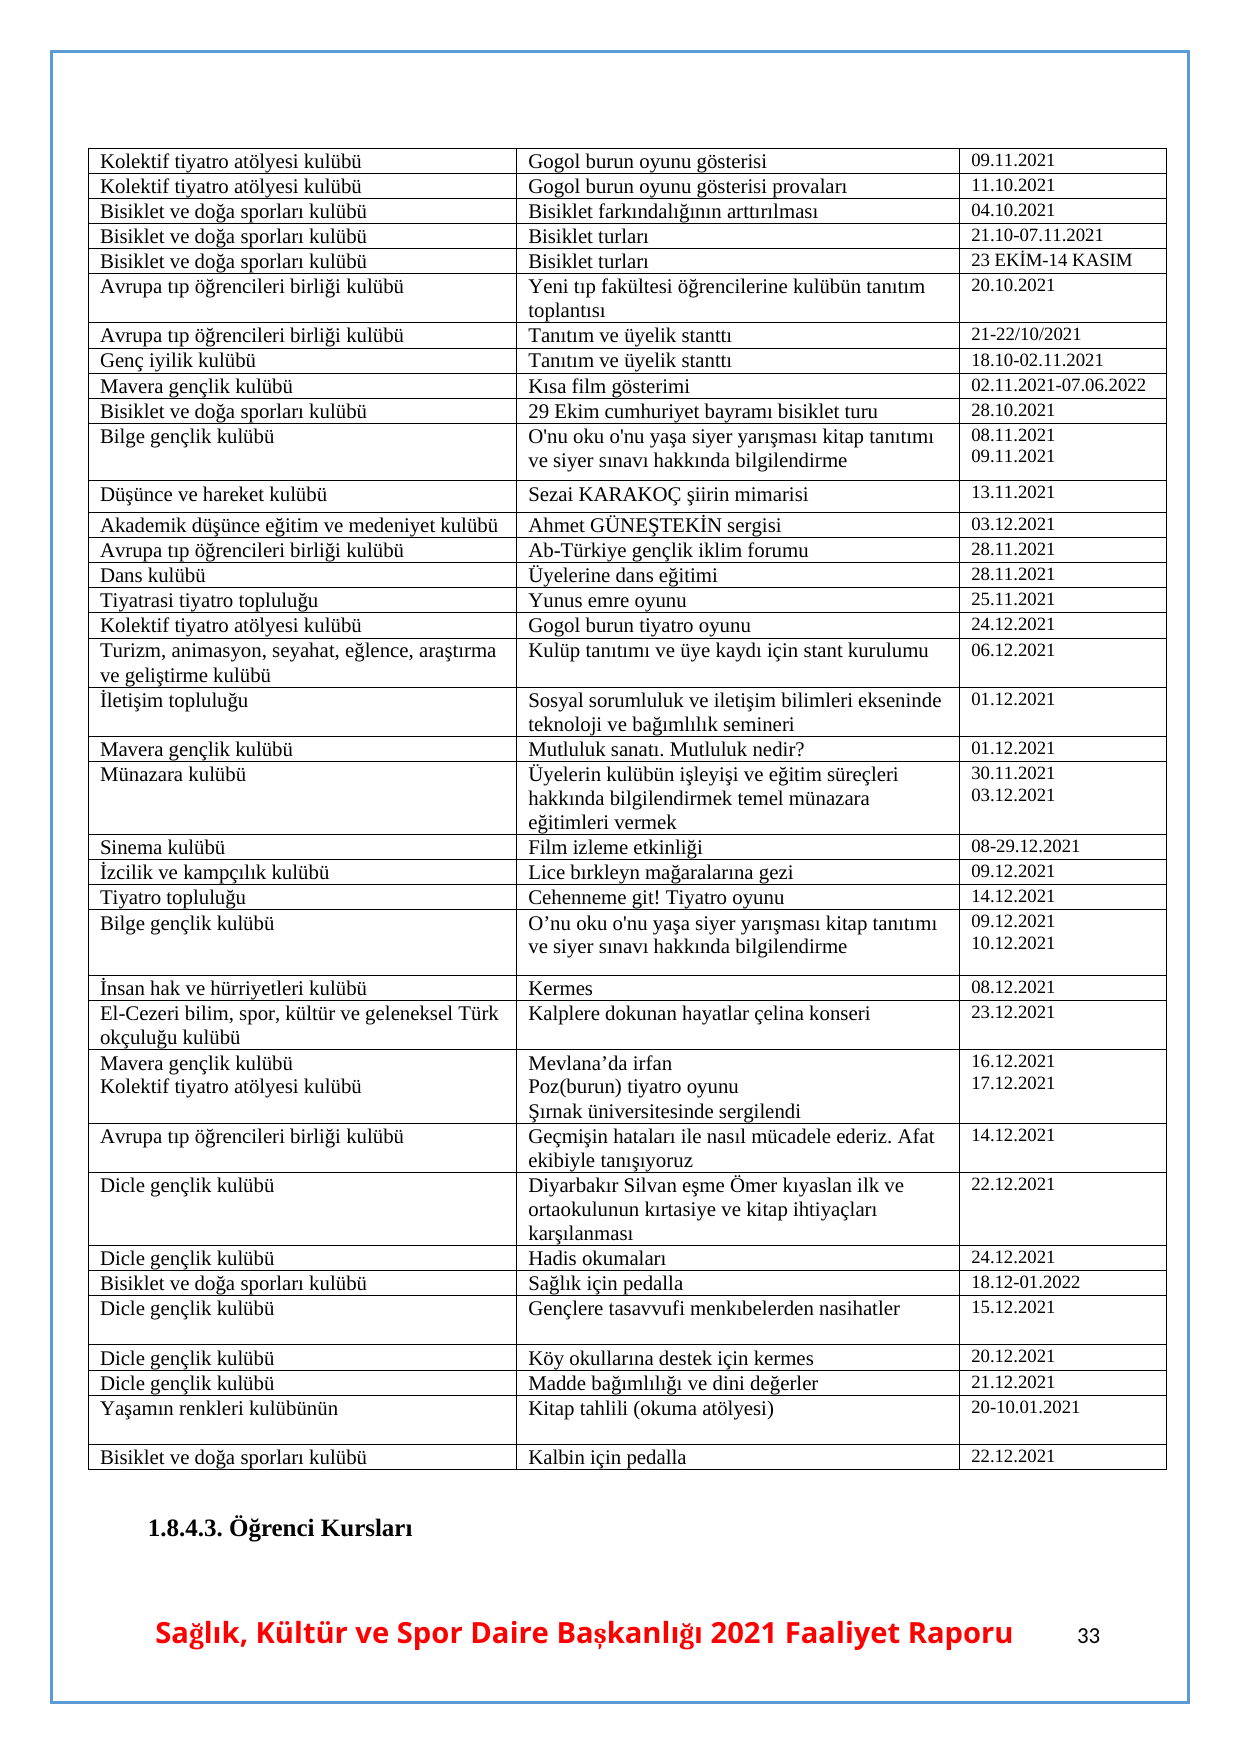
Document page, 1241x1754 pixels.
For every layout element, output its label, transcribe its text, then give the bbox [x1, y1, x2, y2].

table_cell Mutluluk sanatı. Mutluluk nedir? [517, 737, 959, 761]
table_cell 01.12.2021 [960, 737, 1166, 761]
table_cell Köy okullarına destek için kermes [517, 1345, 959, 1369]
table_cell 28.11.2021 [960, 538, 1166, 562]
table_cell 20-10.01.2021 [960, 1396, 1166, 1444]
table_cell Madde bağımlılığı ve dini değerler [517, 1371, 959, 1394]
table_cell Kulüp tanıtımı ve üye kaydı için stant kurulumu [517, 639, 959, 687]
table_cell 18.12-01.2022 [960, 1271, 1166, 1295]
table_cell Geçmişin hataları ile nasıl mücadele ederiz. Afat ekibiyle tanışıyoruz [517, 1124, 959, 1172]
table_cell 30.11.2021 03.12.2021 [960, 762, 1166, 834]
table_cell Mavera gençlik kulübü [89, 374, 516, 398]
table_cell 08.12.2021 [960, 976, 1166, 1000]
table_cell 29 Ekim cumhuriyet bayramı bisiklet turu [517, 399, 959, 423]
table_cell 28.10.2021 [960, 399, 1166, 423]
table_cell Turizm, animasyon, seyahat, eğlence, araştırma ve geliştirme kulübü [89, 639, 516, 687]
table_cell Bisiklet turları [517, 224, 959, 248]
table_cell 09.12.2021 10.12.2021 [960, 910, 1166, 975]
table_cell Diyarbakır Silvan eşme Ömer kıyaslan ilk ve ortaokulunun kırtasiye ve kitap ihtiyaçları karşılanması [517, 1173, 959, 1245]
table_cell 23 EKİM-14 KASIM [960, 249, 1166, 273]
table_cell Dicle gençlik kulübü [89, 1371, 516, 1394]
table_cell Akademik düşünce eğitim ve medeniyet kulübü [89, 513, 516, 537]
table_cell Üyelerin kulübün işleyişi ve eğitim süreçleri hakkında bilgilendirmek temel münazara eğitimleri vermek [517, 762, 959, 834]
table_cell O’nu oku o'nu yaşa siyer yarışması kitap tanıtımı ve siyer sınavı hakkında bilgilendirme [517, 910, 959, 975]
table_cell Yaşamın renkleri kulübünün [89, 1396, 516, 1444]
table_cell Bisiklet ve doğa sporları kulübü [89, 1445, 516, 1469]
table_cell İnsan hak ve hürriyetleri kulübü [89, 976, 516, 1000]
table_cell Avrupa tıp öğrencileri birliği kulübü [89, 538, 516, 562]
table_cell Mavera gençlik kulübü [89, 737, 516, 761]
table_cell İzcilik ve kampçılık kulübü [89, 860, 516, 884]
table_cell Bisiklet ve doğa sporları kulübü [89, 399, 516, 423]
table_cell 21-22/10/2021 [960, 323, 1166, 347]
table_cell Bilge gençlik kulübü [89, 424, 516, 480]
table_cell Sezai KARAKOÇ şiirin mimarisi [517, 481, 959, 512]
table_cell Lice bırkleyn mağaralarına gezi [517, 860, 959, 884]
table_cell 20.12.2021 [960, 1345, 1166, 1369]
table_cell 21.10-07.11.2021 [960, 224, 1166, 248]
text 1.8.4.3. Öğrenci Kursları [148, 1513, 1107, 1542]
table_cell 20.10.2021 [960, 274, 1166, 322]
table_cell Tanıtım ve üyelik stanttı [517, 323, 959, 347]
table_cell 01.12.2021 [960, 688, 1166, 736]
table_cell Sağlık için pedalla [517, 1271, 959, 1295]
table_cell 06.12.2021 [960, 639, 1166, 687]
table_cell O'nu oku o'nu yaşa siyer yarışması kitap tanıtımı ve siyer sınavı hakkında bilgilendirme [517, 424, 959, 480]
table_cell 13.11.2021 [960, 481, 1166, 512]
table_cell Mevlana’da irfan Poz(burun) tiyatro oyunu Şırnak üniversitesinde sergilendi [517, 1050, 959, 1123]
table_cell Kolektif tiyatro atölyesi kulübü [89, 149, 516, 173]
table_cell Dicle gençlik kulübü [89, 1296, 516, 1344]
table_cell Ab-Türkiye gençlik iklim forumu [517, 538, 959, 562]
table_cell Kısa film gösterimi [517, 374, 959, 398]
table_cell 14.12.2021 [960, 1124, 1166, 1172]
table_cell 11.10.2021 [960, 174, 1166, 198]
table_cell 14.12.2021 [960, 885, 1166, 909]
table_cell Dicle gençlik kulübü [89, 1345, 516, 1369]
table_cell Dicle gençlik kulübü [89, 1173, 516, 1245]
table_cell 25.11.2021 [960, 588, 1166, 612]
table_cell Münazara kulübü [89, 762, 516, 834]
table_cell 21.12.2021 [960, 1371, 1166, 1394]
table_cell Tiyatro topluluğu [89, 885, 516, 909]
table_cell Tiyatrasi tiyatro topluluğu [89, 588, 516, 612]
table_cell 28.11.2021 [960, 563, 1166, 587]
table_cell Kalbin için pedalla [517, 1445, 959, 1469]
table_cell Gogol burun oyunu gösterisi [517, 149, 959, 173]
table_cell El-Cezeri bilim, spor, kültür ve geleneksel Türk okçuluğu kulübü [89, 1001, 516, 1049]
table_cell Mavera gençlik kulübü Kolektif tiyatro atölyesi kulübü [89, 1050, 516, 1123]
table_cell 09.12.2021 [960, 860, 1166, 884]
table_cell Avrupa tıp öğrencileri birliği kulübü [89, 323, 516, 347]
table_cell Gençlere tasavvufi menkıbelerden nasihatler [517, 1296, 959, 1344]
table_cell Bisiklet ve doğa sporları kulübü [89, 249, 516, 273]
table_cell Yunus emre oyunu [517, 588, 959, 612]
table_cell Tanıtım ve üyelik stanttı [517, 349, 959, 372]
table_cell Avrupa tıp öğrencileri birliği kulübü [89, 274, 516, 322]
table_cell Dicle gençlik kulübü [89, 1246, 516, 1270]
table_cell 09.11.2021 [960, 149, 1166, 173]
table_cell 04.10.2021 [960, 199, 1166, 223]
table_cell Üyelerine dans eğitimi [517, 563, 959, 587]
table_cell Bisiklet ve doğa sporları kulübü [89, 1271, 516, 1295]
table_cell 23.12.2021 [960, 1001, 1166, 1049]
table_cell Avrupa tıp öğrencileri birliği kulübü [89, 1124, 516, 1172]
table_cell Yeni tıp fakültesi öğrencilerine kulübün tanıtım toplantısı [517, 274, 959, 322]
table_cell Bilge gençlik kulübü [89, 910, 516, 975]
table_cell Gogol burun tiyatro oyunu [517, 613, 959, 637]
table_cell 24.12.2021 [960, 613, 1166, 637]
table_cell 24.12.2021 [960, 1246, 1166, 1270]
table_cell Kolektif tiyatro atölyesi kulübü [89, 613, 516, 637]
table_cell Düşünce ve hareket kulübü [89, 481, 516, 512]
table_cell Ahmet GÜNEŞTEKİN sergisi [517, 513, 959, 537]
table_cell Kermes [517, 976, 959, 1000]
table_cell Kalplere dokunan hayatlar çelina konseri [517, 1001, 959, 1049]
table_cell Sinema kulübü [89, 835, 516, 859]
table_cell 22.12.2021 [960, 1173, 1166, 1245]
table_cell 18.10-02.11.2021 [960, 349, 1166, 372]
table_cell 08.11.2021 09.11.2021 [960, 424, 1166, 480]
table_cell Gogol burun oyunu gösterisi provaları [517, 174, 959, 198]
table_cell Kolektif tiyatro atölyesi kulübü [89, 174, 516, 198]
table_cell Bisiklet turları [517, 249, 959, 273]
table_cell Film izleme etkinliği [517, 835, 959, 859]
table_cell Kitap tahlili (okuma atölyesi) [517, 1396, 959, 1444]
table_cell 03.12.2021 [960, 513, 1166, 537]
table_cell Bisiklet ve doğa sporları kulübü [89, 199, 516, 223]
table_cell Genç iyilik kulübü [89, 349, 516, 372]
table_cell 02.11.2021-07.06.2022 [960, 374, 1166, 398]
table_cell Sosyal sorumluluk ve iletişim bilimleri ekseninde teknoloji ve bağımlılık semineri [517, 688, 959, 736]
table_cell Cehenneme git! Tiyatro oyunu [517, 885, 959, 909]
table_cell 15.12.2021 [960, 1296, 1166, 1344]
table_cell 08-29.12.2021 [960, 835, 1166, 859]
table_cell 22.12.2021 [960, 1445, 1166, 1469]
table_cell Bisiklet farkındalığının arttırılması [517, 199, 959, 223]
table_cell Bisiklet ve doğa sporları kulübü [89, 224, 516, 248]
table_cell Hadis okumaları [517, 1246, 959, 1270]
table_cell 16.12.2021 17.12.2021 [960, 1050, 1166, 1123]
table_cell İletişim topluluğu [89, 688, 516, 736]
table_cell Dans kulübü [89, 563, 516, 587]
